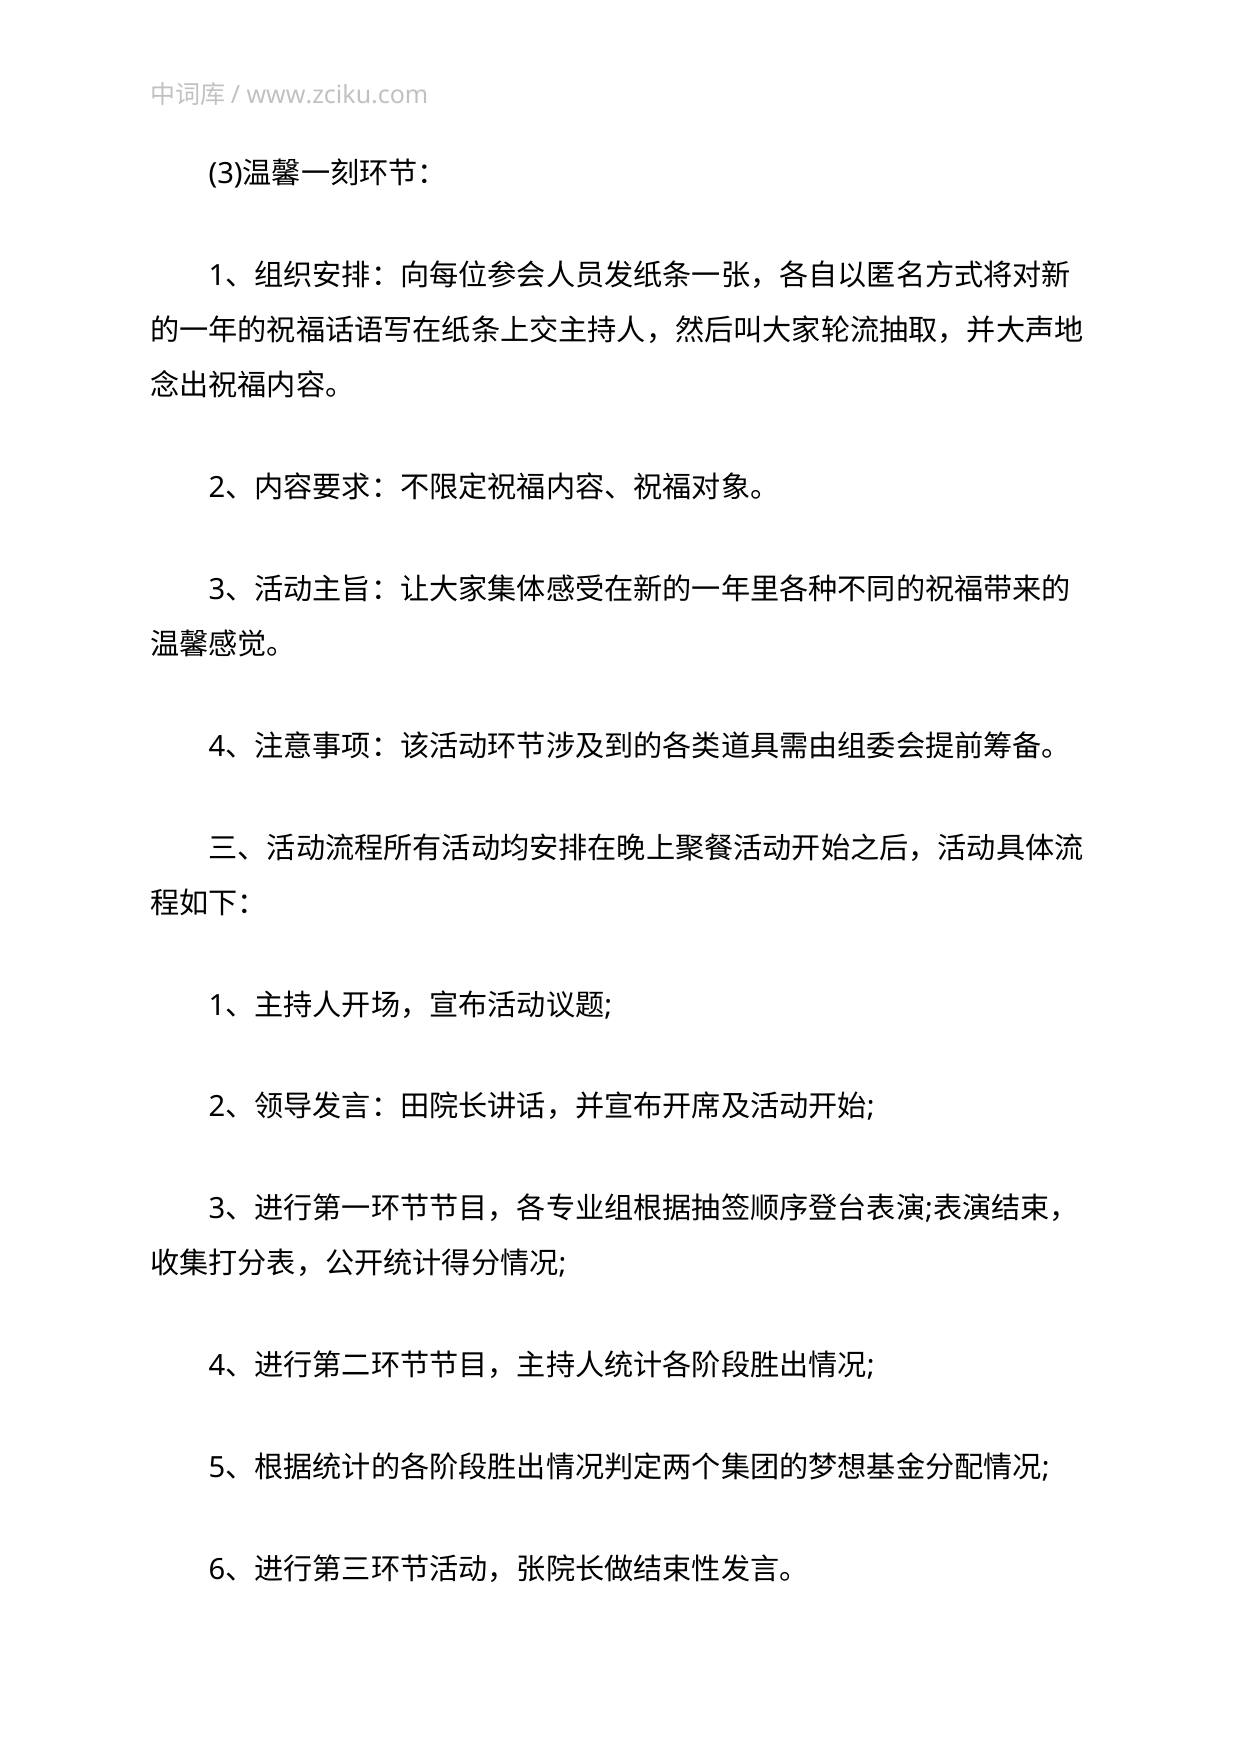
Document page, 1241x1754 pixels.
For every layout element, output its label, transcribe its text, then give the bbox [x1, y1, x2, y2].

text 6、进行第三环节活动，张院长做结束性发言。 [150, 1546, 1090, 1588]
text 5、根据统计的各阶段胜出情况判定两个集团的梦想基金分配情况; [150, 1444, 1090, 1486]
text 2、内容要求：不限定祝福内容、祝福对象。 [150, 464, 1090, 506]
text 4、进行第二环节节目，主持人统计各阶段胜出情况; [150, 1342, 1090, 1384]
text (3)温馨一刻环节： [150, 150, 1090, 192]
text 3、进行第一环节节目，各专业组根据抽签顺序登台表演;表演结束，收集打分表，公开统计得分情况; [150, 1185, 1090, 1282]
text 3、活动主旨：让大家集体感受在新的一年里各种不同的祝福带来的温馨感觉。 [150, 566, 1090, 663]
text 三、活动流程所有活动均安排在晚上聚餐活动开始之后，活动具体流程如下： [150, 824, 1090, 922]
text 4、注意事项：该活动环节涉及到的各类道具需由组委会提前筹备。 [150, 722, 1090, 765]
text 2、领导发言：田院长讲话，并宣布开席及活动开始; [150, 1083, 1090, 1125]
text 1、组织安排：向每位参会人员发纸条一张，各自以匿名方式将对新的一年的祝福话语写在纸条上交主持人，然后叫大家轮流抽取，并大声地念出祝福内容。 [150, 252, 1090, 404]
text 1、主持人开场，宣布活动议题; [150, 981, 1090, 1023]
